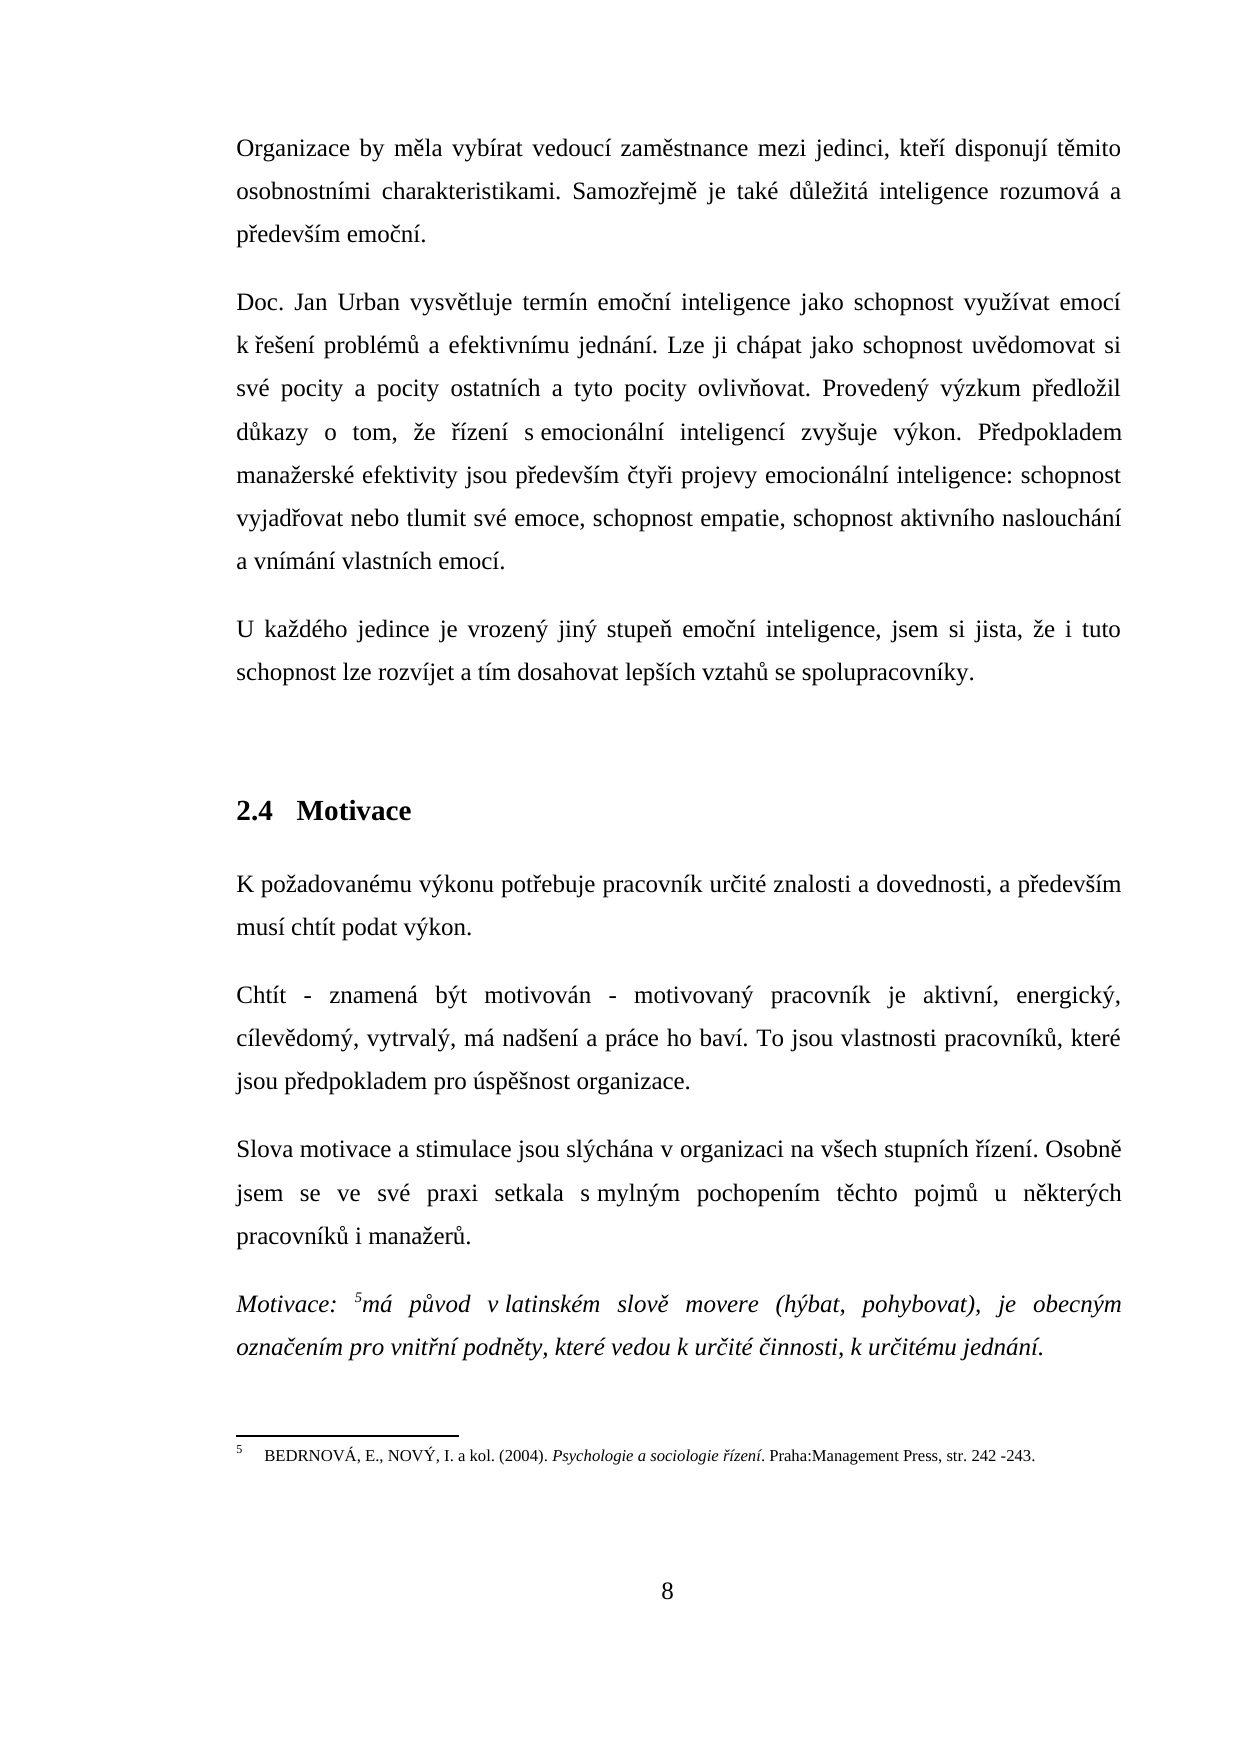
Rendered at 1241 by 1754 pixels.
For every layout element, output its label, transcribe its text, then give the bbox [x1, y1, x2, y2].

text Organizace by měla vybírat vedoucí zaměstnance mezi jedinci, kteří disponují těmito osobnostními charakteristikami. Samozřejmě je také důležitá inteligence rozumová a především emoční. [236, 133, 1122, 248]
text Slova motivace a stimulace jsou slýchána v organizaci na všech stupních řízení. Osobně jsem se ve své praxi setkala s mylným pochopením těchto pojmů u některých pracovníků i manažerů. [236, 1134, 1122, 1249]
text K požadovanému výkonu potřebuje pracovník určité znalosti a dovednosti, a především musí chtít podat výkon. [236, 869, 1122, 941]
text Doc. Jan Urban vysvětluje termín emoční inteligence jako schopnost využívat emocí k řešení problémů a efektivnímu jednání. Lze ji chápat jako schopnost uvědomovat si své pocity a pocity ostatních a tyto pocity ovlivňovat. Provedený výzkum předložil důkazy o tom, že řízení s emocionální inteligencí zvyšuje výkon. Předpokladem manažerské efektivity jsou především čtyři projevy emocionální inteligence: schopnost vyjadřovat nebo tlumit své emoce, schopnost empatie, schopnost aktivního naslouchání a vnímání vlastních emocí. [236, 287, 1122, 575]
text Motivace: má původ v latinském slově movere (hýbat, pohybovat), je obecným označením pro vnitřní podněty, které vedou k určité činnosti, k určitému jednání. [236, 1289, 1122, 1361]
text Chtít - znamená být motivován - motivovaný pracovník je aktivní, energický, cílevědomý, vytrvalý, má nadšení a práce ho baví. To jsou vlastnosti pracovníků, které jsou předpokladem pro úspěšnost organizace. [236, 980, 1122, 1095]
text U každého jedince je vrozený jiný stupeň emoční inteligence, jsem si jista, že i tuto schopnost lze rozvíjet a tím dosahovat lepších vztahů se spolupracovníky. [236, 614, 1122, 686]
subtitle Motivace [236, 793, 1122, 827]
